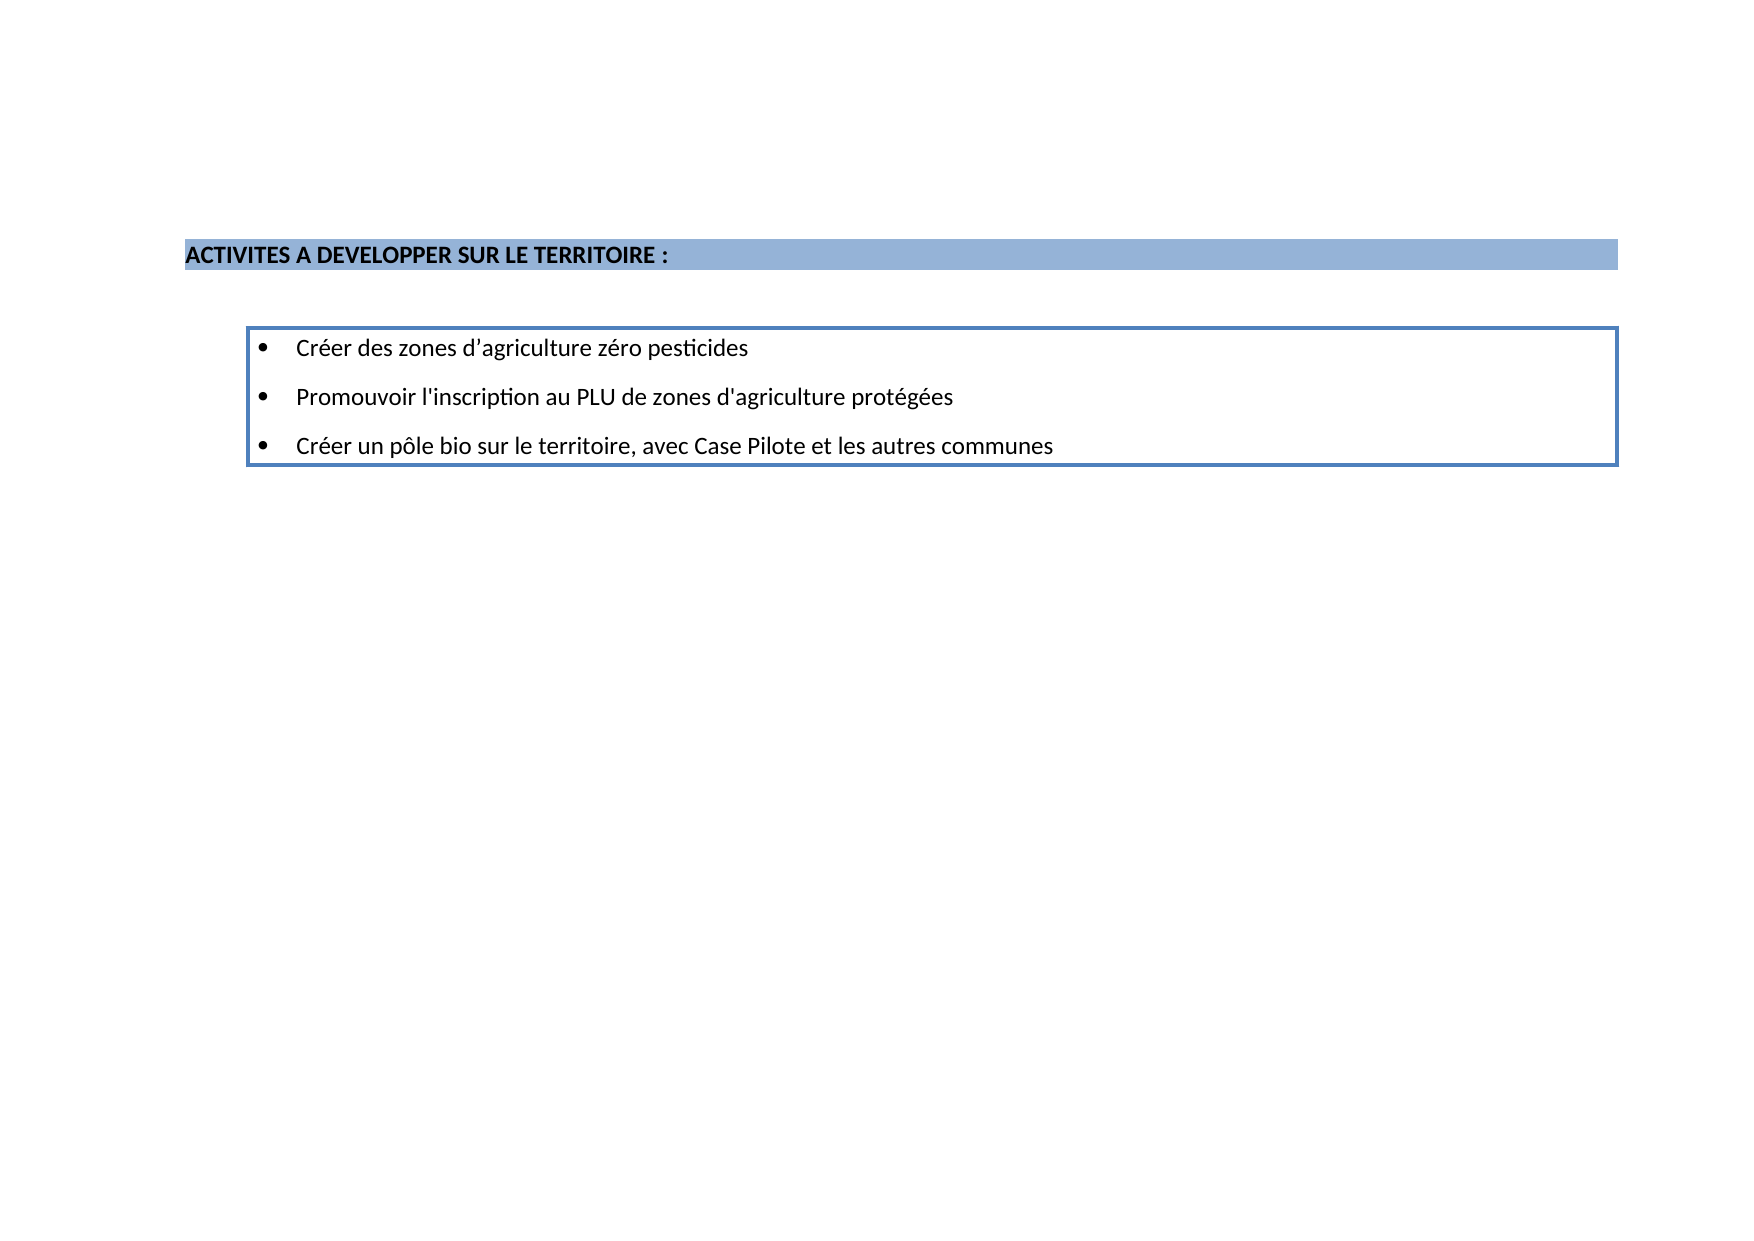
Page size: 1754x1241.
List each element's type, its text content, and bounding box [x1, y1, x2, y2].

text ACTIVITES A DEVELOPPER SUR LE TERRITOIRE : [185, 239, 1618, 270]
list Créer un pôle bio sur le territoire, avec Case Pilote et les autres communes [250, 423, 1615, 463]
list Créer des zones d’agriculture zéro pesticides [250, 330, 1615, 363]
list Promouvoir l'inscription au PLU de zones d'agriculture protégées [250, 374, 1615, 412]
